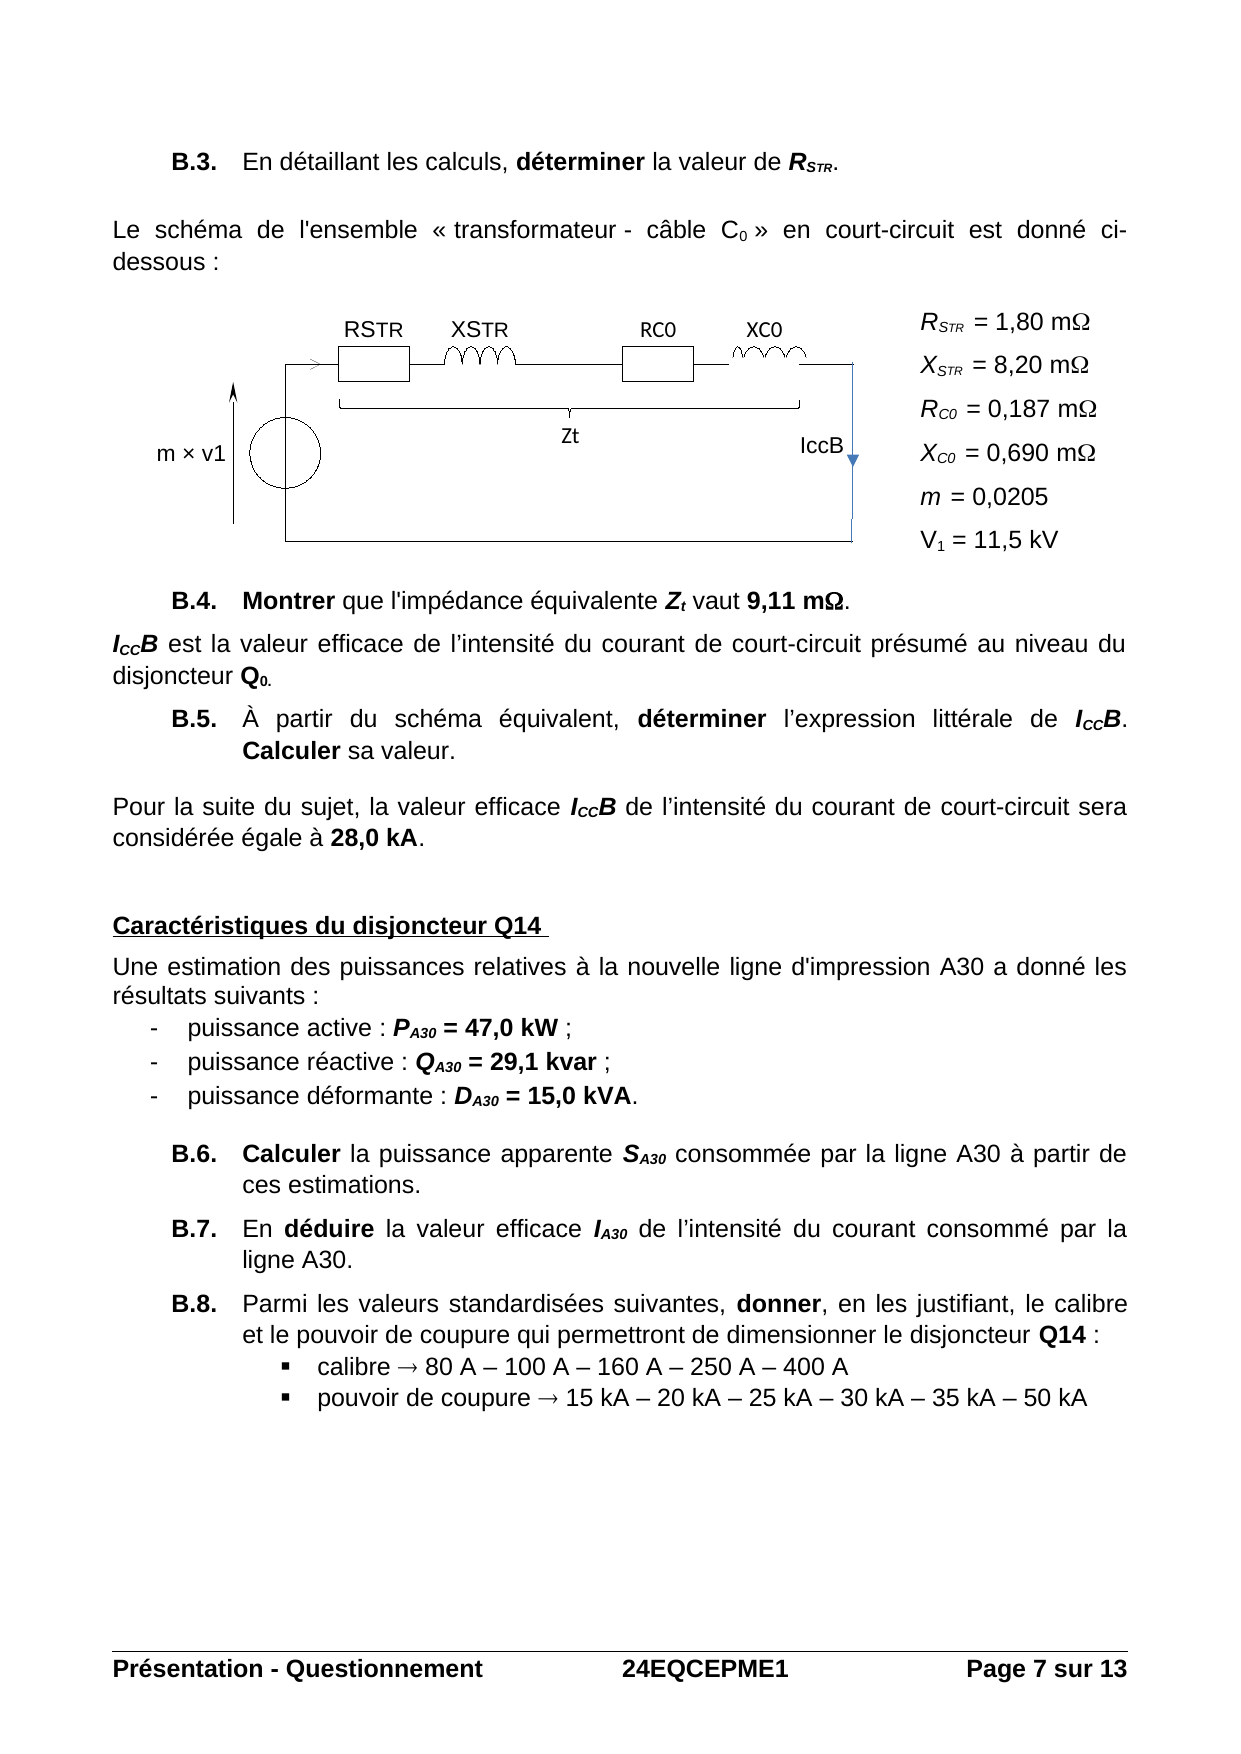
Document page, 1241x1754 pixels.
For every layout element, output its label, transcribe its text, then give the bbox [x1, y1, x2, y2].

text En déduire la valeur efficace IA30 de l’intensité du courant consommé par la ligne A30. [171, 1212, 1128, 1274]
text Calculer la puissance apparente SA30 consommée par la ligne A30 à partir de ces estimations. [171, 1137, 1128, 1199]
text En détaillant les calculs, déterminer la valeur de RSTR. [171, 144, 1128, 175]
text Pour la suite du sujet, la valeur efficace ICCB de l’intensité du courant de court-circuit sera considérée égale à 28,0 kA. [112, 789, 1128, 852]
list pouvoir de coupure 15 kA – 20 kA – 25 kA – 30 kA – 35 kA – 50 kA [279, 1380, 1128, 1412]
text Le schéma de l'ensemble « transformateur - câble C0 » en court-circuit est donné ci-dessous : [112, 213, 1128, 275]
list puissance active : PA30 = 47,0 kW ; [150, 1009, 1128, 1043]
text Caractéristiques du disjoncteur Q14 [112, 908, 1128, 939]
list calibre 80 A – 100 A – 160 A – 250 A – 400 A [279, 1349, 1128, 1380]
table_header RSTR = 1,80 m XSTR = 8,20 m RC0 = 0,187 m XC0 = 0,690 m m = 0,0205 V1 = 11,5 kV [909, 275, 1126, 571]
text Parmi les valeurs standardisées suivantes, donner, en les justifiant, le calibre et le pouvoir de coupure qui permettront de dimensionner le disjoncteur Q14 : [171, 1287, 1128, 1349]
list ICCB est la valeur efficace de l’intensité du courant de court-circuit présumé au niveau du disjoncteur Q0. [112, 627, 1128, 689]
list puissance déformante : DA30 = 15,0 kVA. [150, 1078, 1128, 1112]
list Une estimation des puissances relatives à la nouvelle ligne d'impression A30 a donné les résultats suivants : [112, 952, 1128, 1009]
list puissance réactive : QA30 = 29,1 kvar ; [150, 1043, 1128, 1078]
text Montrer que l'impédance équivalente Zt vaut 9,11 m. [171, 583, 1128, 614]
table_header [115, 275, 909, 571]
text À partir du schéma équivalent, déterminer l’expression littérale de ICCB. Calculer sa valeur. [171, 702, 1128, 764]
